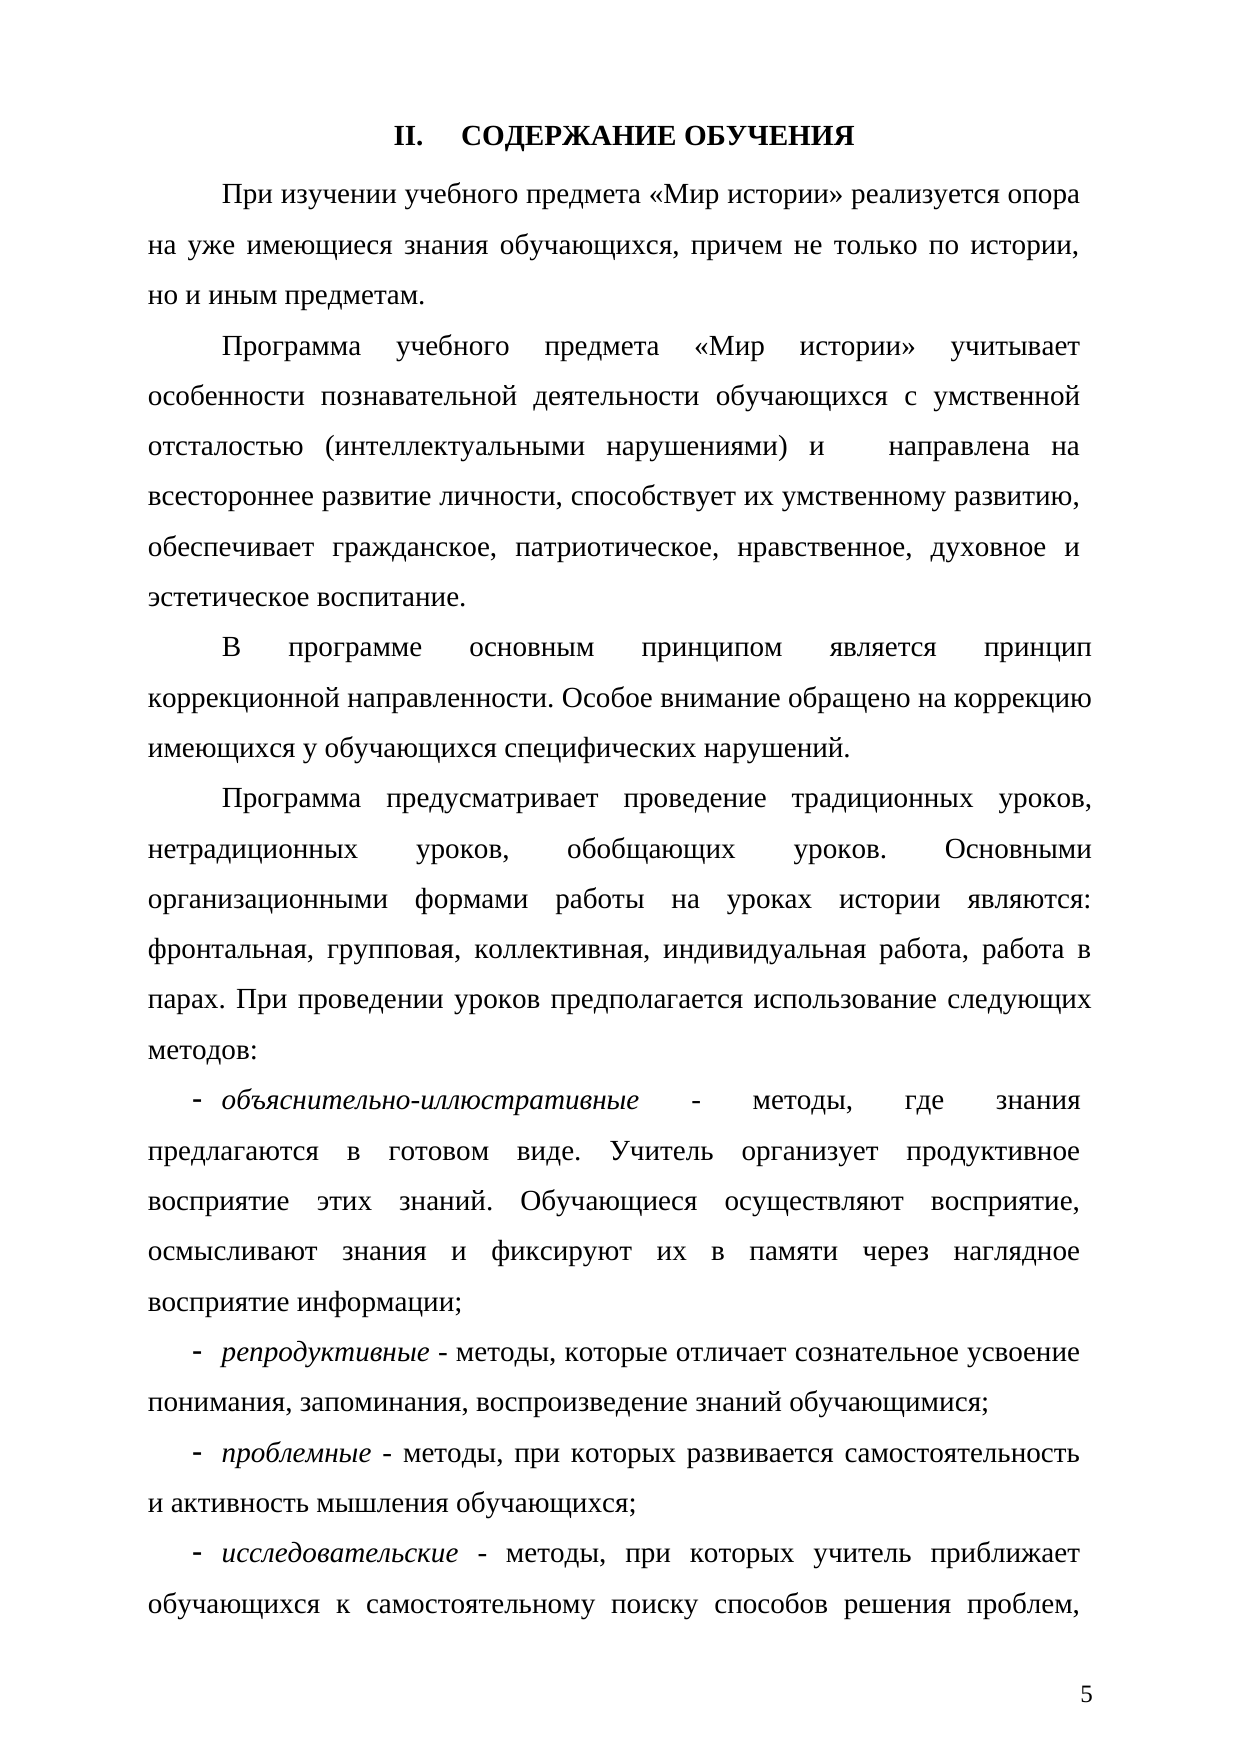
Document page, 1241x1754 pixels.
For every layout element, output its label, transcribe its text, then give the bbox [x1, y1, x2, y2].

list Программа учебного предмета «Мир истории» учитывает особенности познавательной деятельности обучающихся с умственной отсталостью (интеллектуальными нарушениями) и направлена на всестороннее развитие личности, способствует их умственному развитию, обеспечивает гражданское, патриотическое, нравственное, духовное и эстетическое воспитание. [148, 328, 1081, 613]
list При изучении учебного предмета «Мир истории» реализуется опора на уже имеющиеся знания обучающихся, причем не только по истории, но и иным предметам. [148, 177, 1081, 311]
text В программе основным принципом является принцип коррекционной направленности. Особое внимание обращено на коррекцию имеющихся у обучающихся специфических нарушений. [148, 629, 1092, 764]
list репродуктивные - методы, которые отличает сознательное усвоение понимания, запоминания, воспроизведение знаний обучающимися; [148, 1334, 1081, 1418]
text Программа предусматривает проведение традиционных уроков, нетрадиционных уроков, обобщающих уроков. Основными организационными формами работы на уроках истории являются: фронтальная, групповая, коллективная, индивидуальная работа, работа в парах. При проведении уроков предполагается использование следующих методов: [148, 780, 1092, 1066]
subtitle СОДЕРЖАНИЕ ОБУЧЕНИЯ [185, 118, 1092, 152]
list проблемные - методы, при которых развивается самостоятельность и активность мышления обучающихся; [148, 1435, 1081, 1519]
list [148, 1535, 1081, 1619]
list объяснительно-иллюстративные - методы, где знания предлагаются в готовом виде. Учитель организует продуктивное восприятие этих знаний. Обучающиеся осуществляют восприятие, осмысливают знания и фиксируют их в памяти через наглядное восприятие информации; [148, 1082, 1081, 1317]
